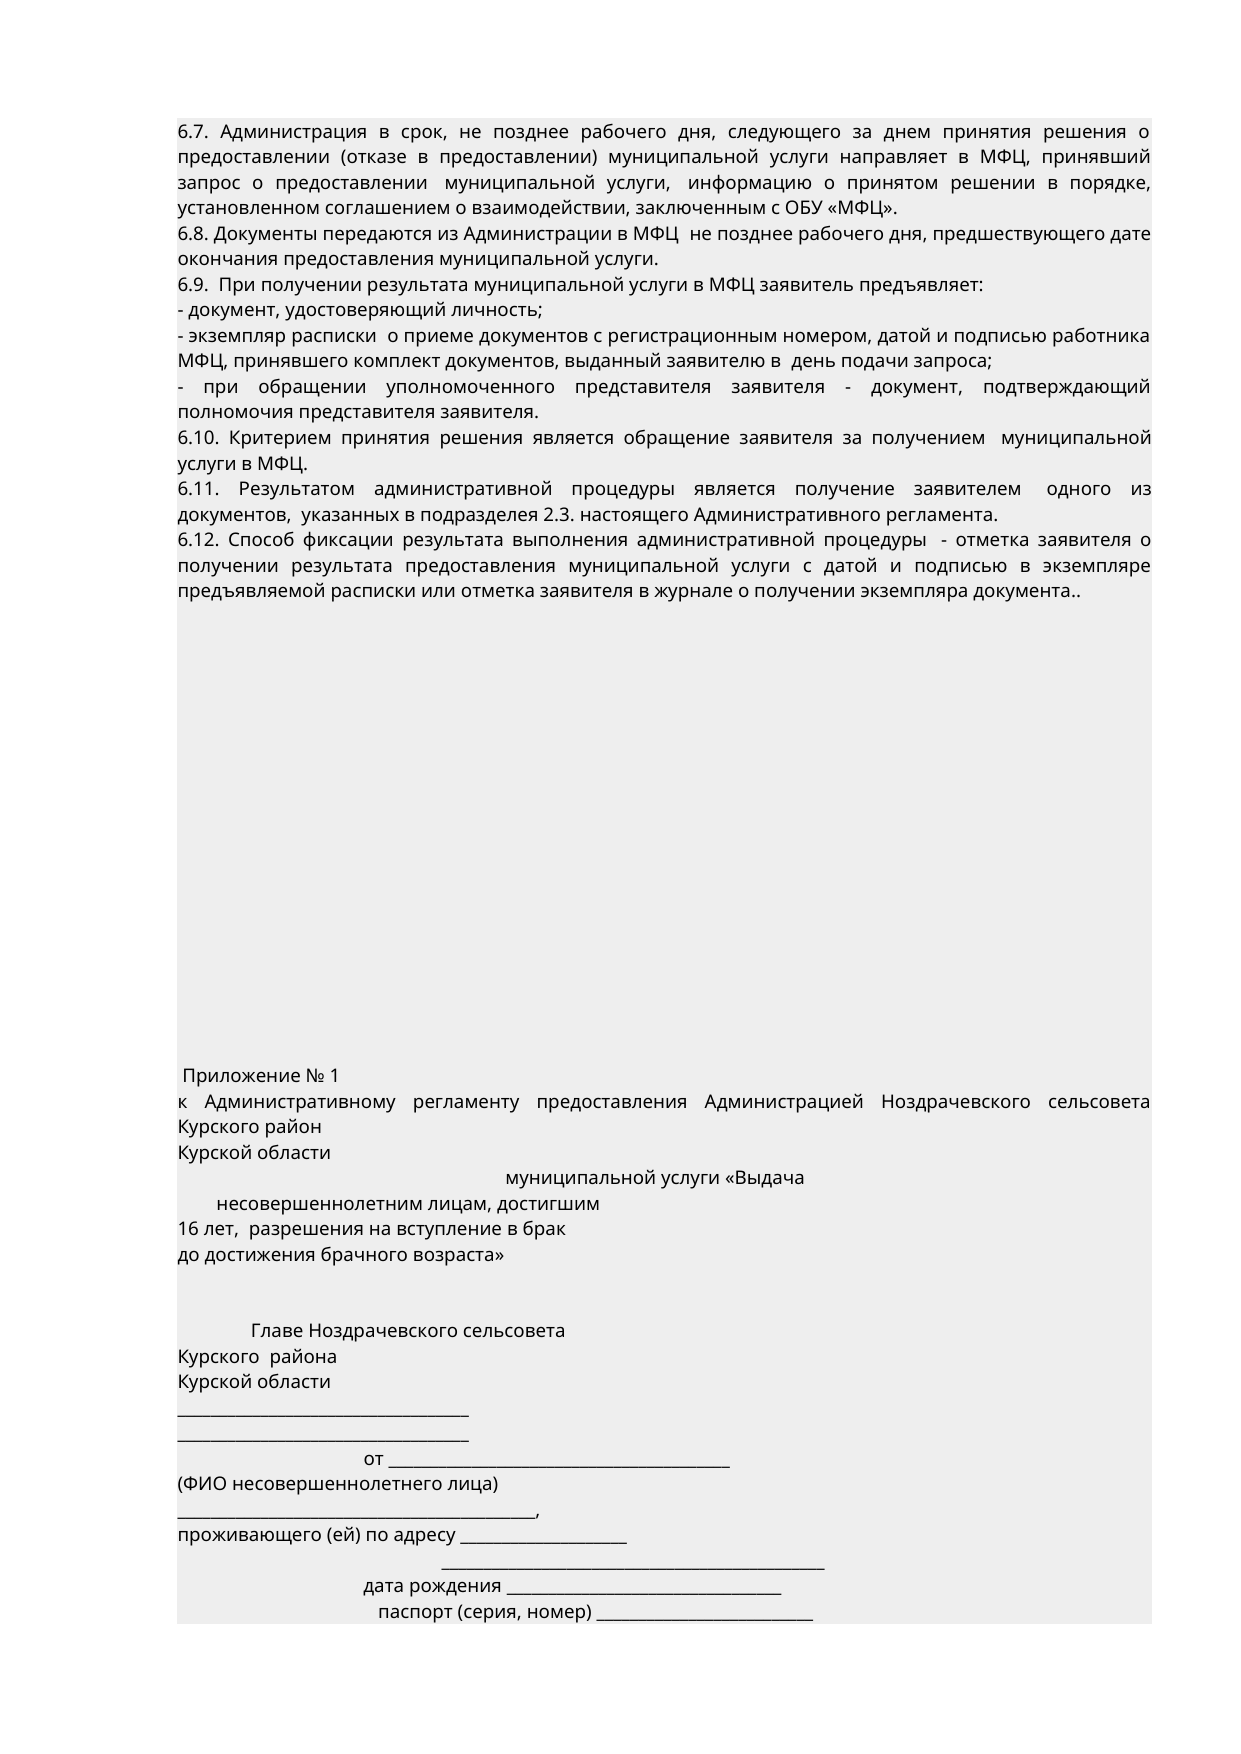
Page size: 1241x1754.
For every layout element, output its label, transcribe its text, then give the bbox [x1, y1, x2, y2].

text до достижения брачного возраста» [177, 1241, 1152, 1267]
text Курской области [177, 1139, 1152, 1164]
text ___________________________________ [177, 1394, 1152, 1420]
text 6.10. Критерием принятия решения является обращение заявителя за получением муниципальной услуги в МФЦ. [177, 424, 1152, 475]
text 6.9. При получении результата муниципальной услуги в МФЦ заявитель предъявляет: [177, 271, 1152, 297]
text ___________________________________________, [177, 1496, 1152, 1522]
text 6.8. Документы передаются из Администрации в МФЦ не позднее рабочего дня, предшествующего дате окончания предоставления муниципальной услуги. [177, 220, 1152, 271]
text Курской области [177, 1369, 1152, 1394]
text паспорт (серия, номер) __________________________ [177, 1598, 1152, 1624]
text Курского района [177, 1343, 1152, 1369]
text 6.7. Администрация в срок, не позднее рабочего дня, следующего за днем принятия решения о предоставлении (отказе в предоставлении) муниципальной услуги направляет в МФЦ, принявший запрос о предоставлении муниципальной услуги, информацию о принятом решении в порядке, установленном соглашением о взаимодействии, заключенным с ОБУ «МФЦ». [177, 118, 1152, 220]
text ______________________________________________ [177, 1547, 1152, 1573]
text к Административному регламенту предоставления Администрацией Ноздрачевского сельсовета Курского район [177, 1088, 1152, 1139]
text Приложение № 1 [177, 1062, 1152, 1088]
text 6.12. Способ фиксации результата выполнения административной процедуры - отметка заявителя о получении результата предоставления муниципальной услуги с датой и подписью в экземпляре предъявляемой расписки или отметка заявителя в журнале о получении экземпляра документа.. [177, 526, 1152, 603]
text - при обращении уполномоченного представителя заявителя - документ, подтверждающий полномочия представителя заявителя. [177, 373, 1152, 424]
text (ФИО несовершеннолетнего лица) [177, 1471, 1152, 1496]
text муниципальной услуги «Выдача [177, 1164, 1152, 1190]
text от _________________________________________ [177, 1445, 1152, 1471]
text проживающего (ей) по адресу ____________________ [177, 1522, 1152, 1547]
text 16 лет, разрешения на вступление в брак [177, 1216, 1152, 1241]
text - экземпляр расписки о приеме документов с регистрационным номером, датой и подписью работника МФЦ, принявшего комплект документов, выданный заявителю в день подачи запроса; [177, 322, 1152, 373]
text дата рождения _________________________________ [177, 1573, 1152, 1598]
text ___________________________________ [177, 1420, 1152, 1445]
text - документ, удостоверяющий личность; [177, 297, 1152, 322]
text Главе Ноздрачевского сельсовета [177, 1318, 1152, 1343]
text 6.11. Результатом административной процедуры является получение заявителем одного из документов, указанных в подразделея 2.3. настоящего Административного регламента. [177, 475, 1152, 526]
text несовершеннолетним лицам, достигшим [177, 1190, 1152, 1216]
